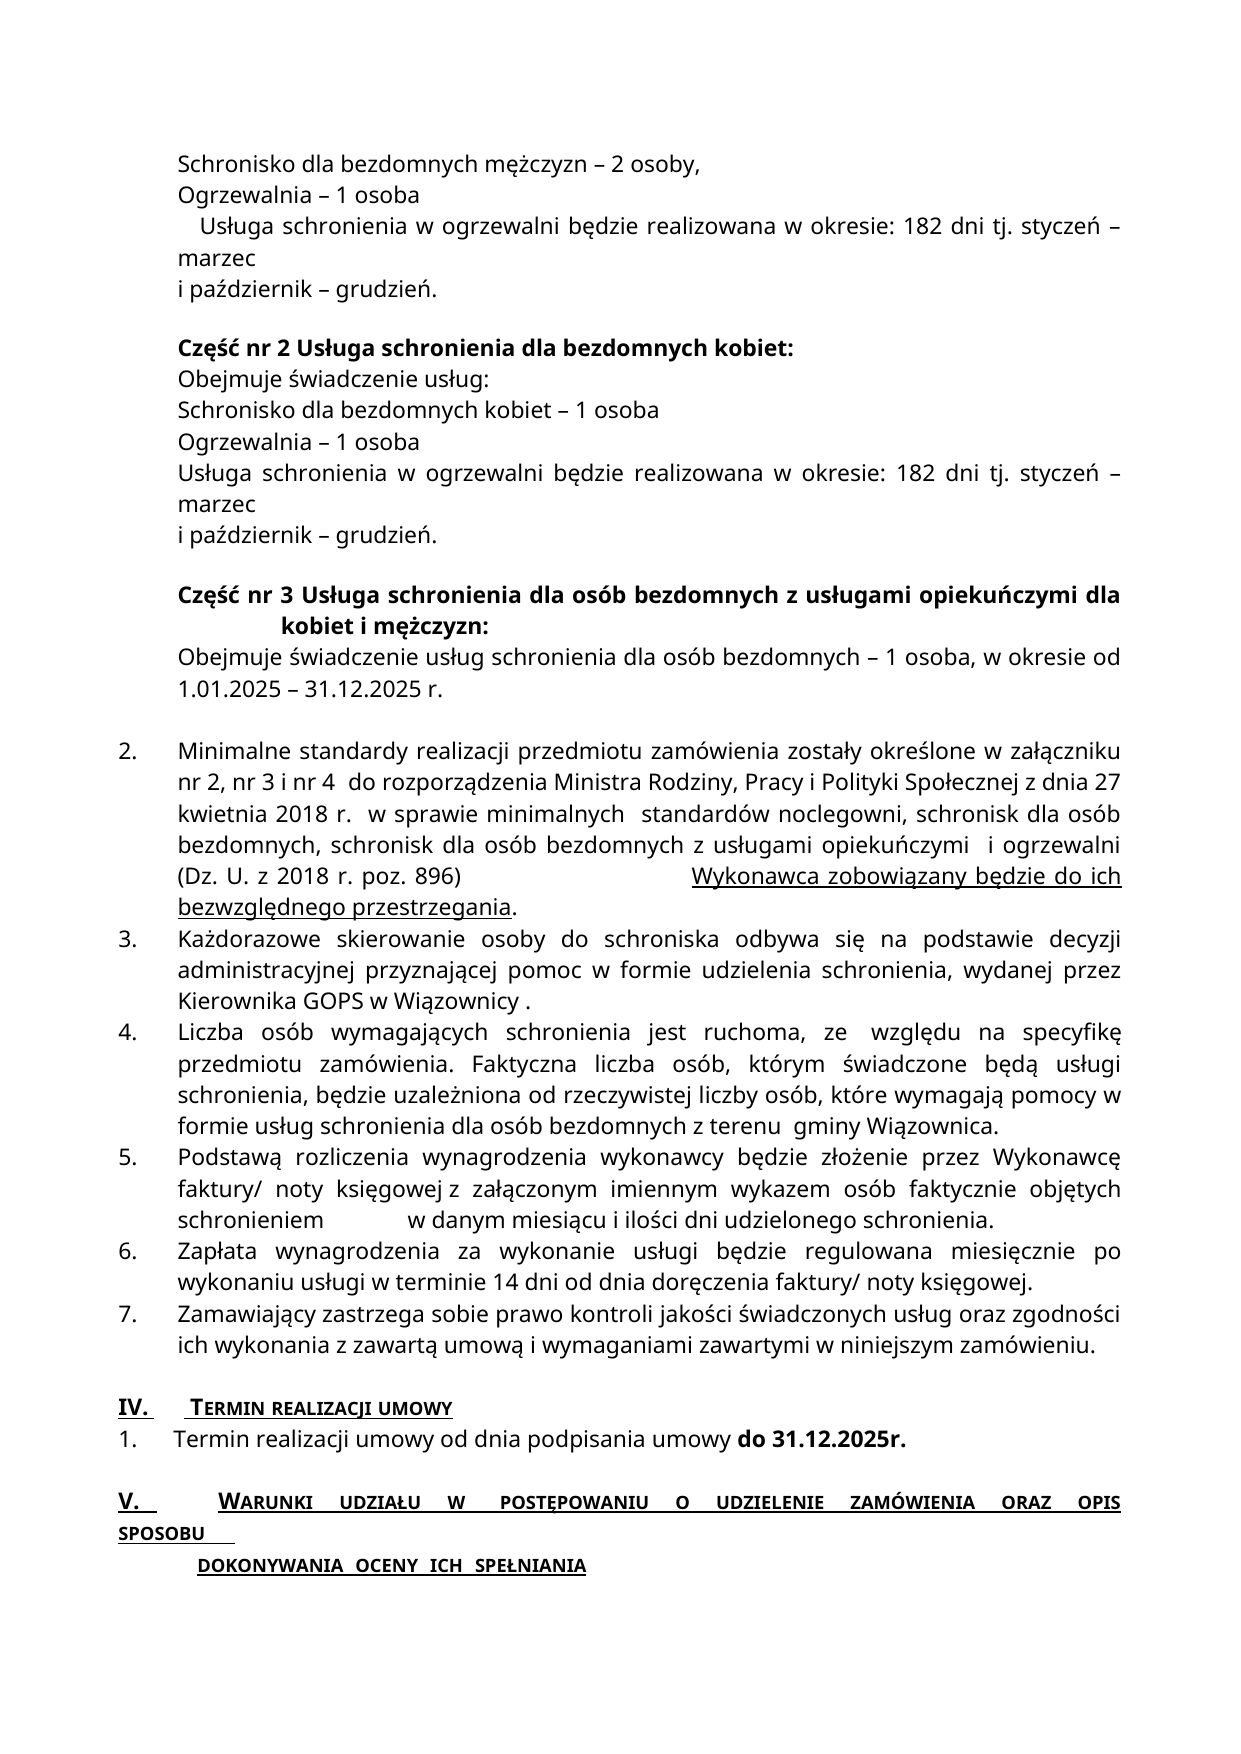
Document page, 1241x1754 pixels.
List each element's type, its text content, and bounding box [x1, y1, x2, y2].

text Usługa schronienia w ogrzewalni będzie realizowana w okresie: 182 dni tj. styczeń –marzec i październik – grudzień. [177, 457, 1122, 551]
text 5. Podstawą rozliczenia wynagrodzenia wykonawcy będzie złożenie przez Wykonawcę faktury/ noty księgowej z załączonym imiennym wykazem osób faktycznie objętych schronieniem w danym miesiącu i ilości dni udzielonego schronienia. [118, 1141, 1122, 1235]
text V. Warunki udziału w postępowaniu o udzielenie zamówienia oraz opis sposobu [118, 1485, 1122, 1547]
list dokonywania oceny ich spełniania [155, 1547, 1122, 1579]
list Obejmuje świadczenie usług schronienia dla osób bezdomnych – 1 osoba, w okresie od 1.01.2025 – 31.12.2025 r. [177, 641, 1122, 704]
list Część nr 2 Usługa schronienia dla bezdomnych kobiet: [177, 332, 1122, 363]
text 2. Minimalne standardy realizacji przedmiotu zamówienia zostały określone w załączniku nr 2, nr 3 i nr 4 do rozporządzenia Ministra Rodziny, Pracy i Polityki Społecznej z dnia 27 kwietnia 2018 r. w sprawie minimalnych standardów noclegowni, schronisk dla osób bezdomnych, schronisk dla osób bezdomnych z usługami opiekuńczymi i ogrzewalni (Dz. U. z 2018 r. poz. 896) Wykonawca zobowiązany będzie do ich bezwzględnego przestrzegania. [118, 735, 1122, 922]
text IV. Termin realizacji umowy [118, 1391, 1122, 1422]
list Część nr 3 Usługa schronienia dla osób bezdomnych z usługami opiekuńczymi dla kobiet i mężczyzn: [177, 579, 1122, 641]
list Schronisko dla bezdomnych kobiet – 1 osoba [177, 394, 1122, 426]
list Ogrzewalnia – 1 osoba [177, 426, 1122, 457]
text 1. Termin realizacji umowy od dnia podpisania umowy do 31.12.2025r. [118, 1422, 1122, 1454]
list Obejmuje świadczenie usług: [177, 363, 1122, 394]
text Usługa schronienia w ogrzewalni będzie realizowana w okresie: 182 dni tj. styczeń –marzec i październik – grudzień. [118, 210, 1122, 304]
list Ogrzewalnia – 1 osoba [177, 179, 1122, 210]
text Schronisko dla bezdomnych mężczyzn – 2 osoby, [148, 148, 1122, 179]
text 7. Zamawiający zastrzega sobie prawo kontroli jakości świadczonych usług oraz zgodności ich wykonania z zawartą umową i wymaganiami zawartymi w niniejszym zamówieniu. [118, 1297, 1122, 1360]
text 3. Każdorazowe skierowanie osoby do schroniska odbywa się na podstawie decyzji administracyjnej przyznającej pomoc w formie udzielenia schronienia, wydanej przez Kierownika GOPS w Wiązownicy . [118, 922, 1122, 1016]
text 6. Zapłata wynagrodzenia za wykonanie usługi będzie regulowana miesięcznie po wykonaniu usługi w terminie 14 dni od dnia doręczenia faktury/ noty księgowej. [118, 1235, 1122, 1297]
text 4. Liczba osób wymagających schronienia jest ruchoma, ze względu na specyfikę przedmiotu zamówienia. Faktyczna liczba osób, którym świadczone będą usługi schronienia, będzie uzależniona od rzeczywistej liczby osób, które wymagają pomocy w formie usług schronienia dla osób bezdomnych z terenu gminy Wiązownica. [118, 1016, 1122, 1141]
